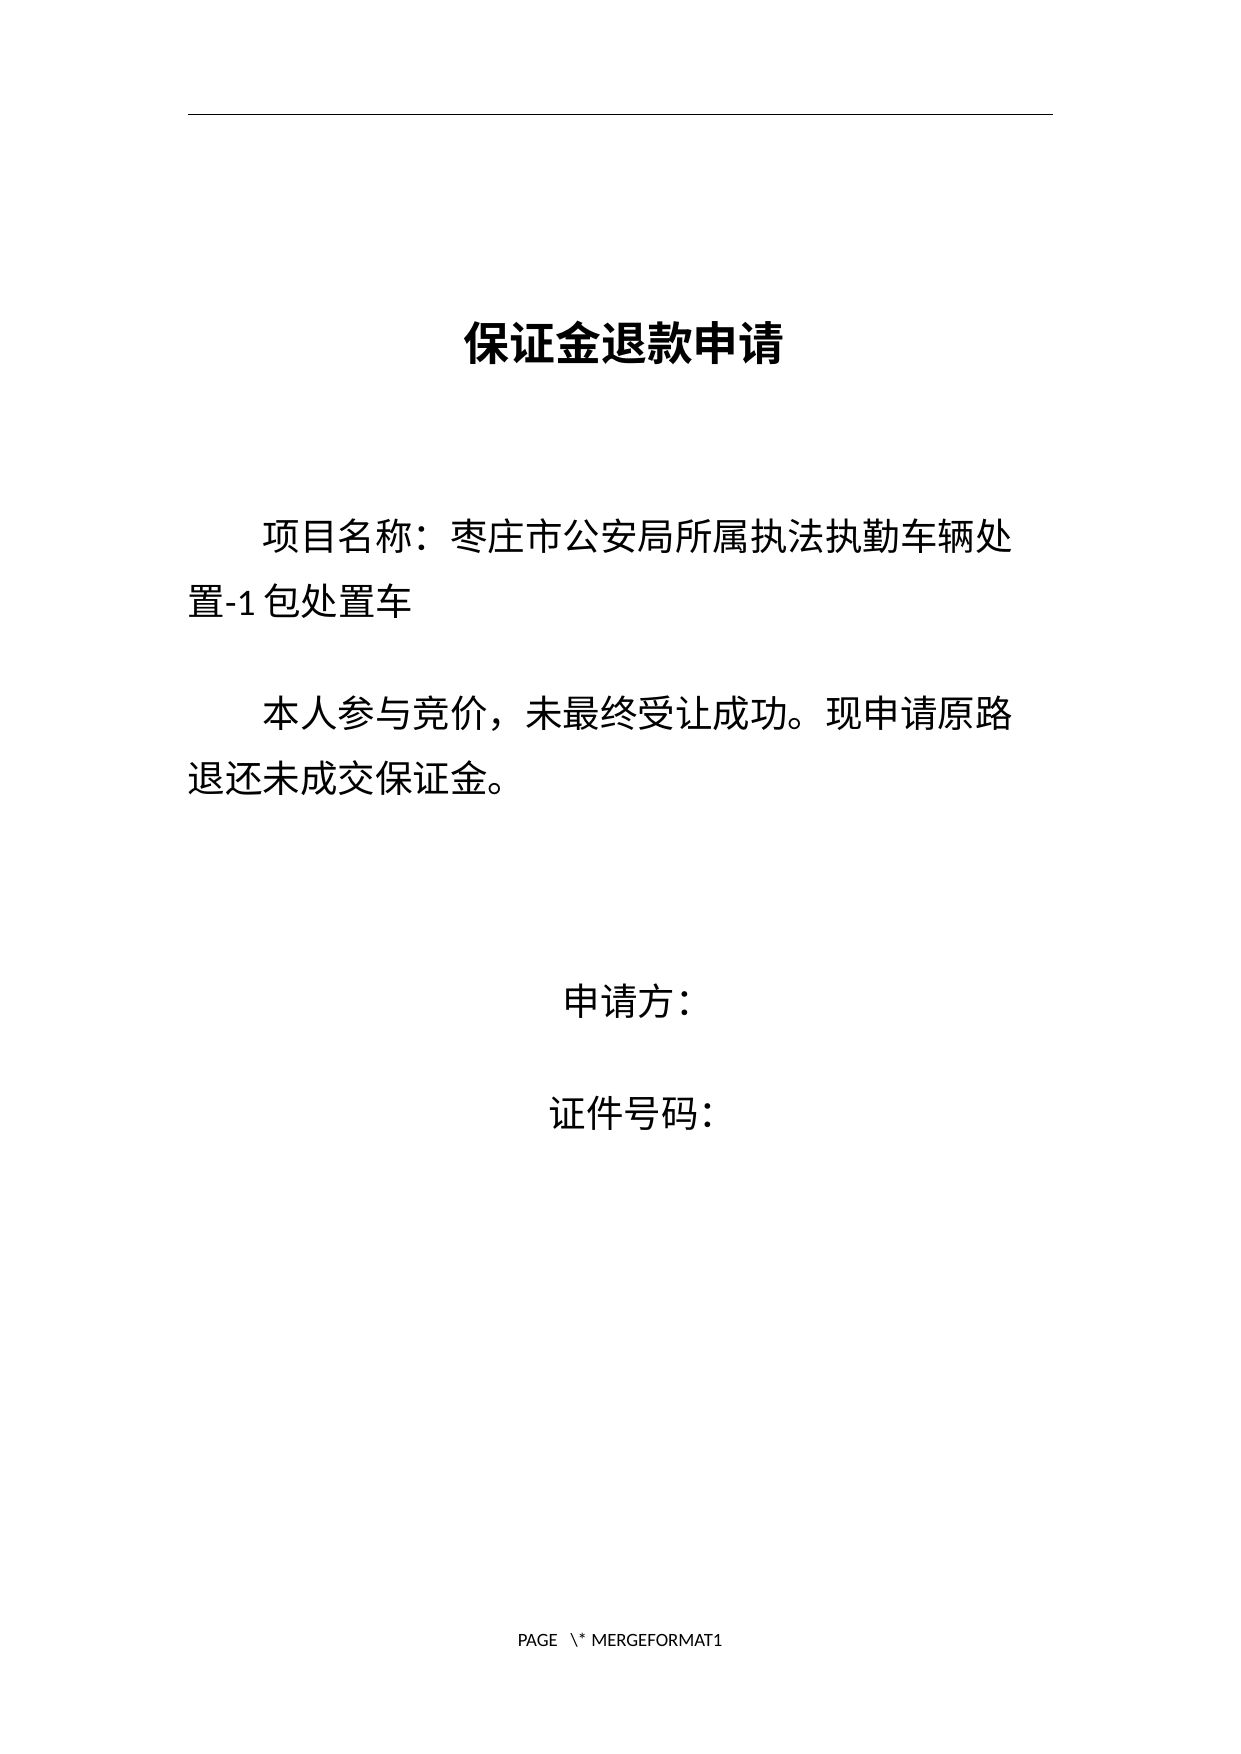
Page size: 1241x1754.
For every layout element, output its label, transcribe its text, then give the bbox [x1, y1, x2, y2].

text 保证金退款申请 [187, 292, 1053, 389]
text 项目名称：枣庄市公安局所属执法执勤车辆处置-1包处置车 [187, 501, 1021, 631]
text 本人参与竞价，未最终受让成功。现申请原路退还未成交保证金。 [187, 678, 1021, 808]
text 证件号码： [187, 1079, 1021, 1144]
text 申请方： [187, 967, 1021, 1032]
